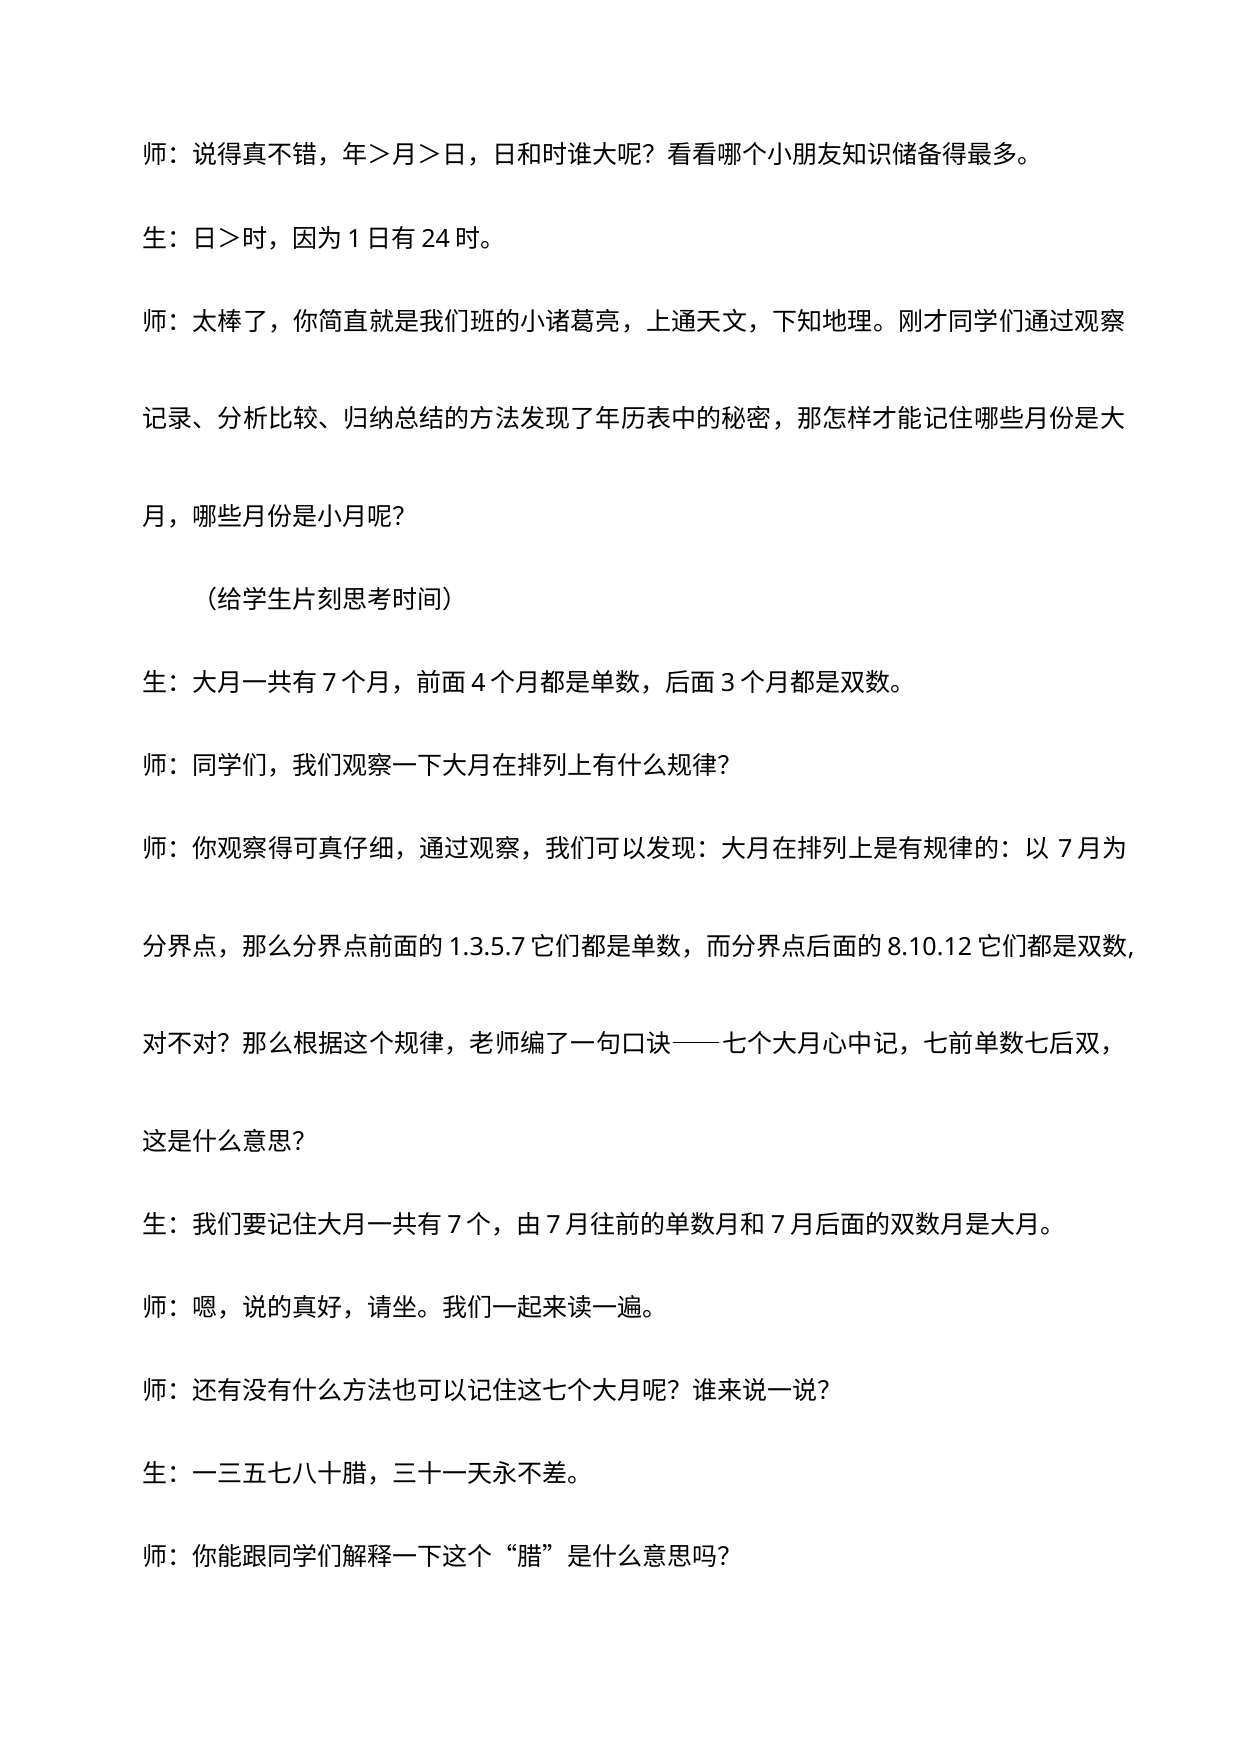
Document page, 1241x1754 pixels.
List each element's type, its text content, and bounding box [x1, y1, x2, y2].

text 师：说得真不错，年＞月＞日，日和时谁大呢？看看哪个小朋友知识储备得最多。 [142, 121, 1128, 186]
text 师：太棒了，你简直就是我们班的小诸葛亮，上通天文，下知地理。刚才同学们通过观察记录、分析比较、归纳总结的方法发现了年历表中的秘密，那怎样才能记住哪些月份是大月，哪些月份是小月呢？ [142, 287, 1128, 547]
text 生：一三五七八十腊，三十一天永不差。 [142, 1439, 1128, 1504]
text 生：日＞时，因为1日有24时。 [142, 204, 1128, 269]
text 师：嗯，说的真好，请坐。我们一起来读一遍。 [142, 1273, 1128, 1338]
text （给学生片刻思考时间） [142, 565, 1128, 630]
text 师：你能跟同学们解释一下这个“腊”是什么意思吗？ [142, 1522, 1128, 1587]
text 师：同学们，我们观察一下大月在排列上有什么规律？ [142, 731, 1128, 796]
text 师：你观察得可真仔细，通过观察，我们可以发现：大月在排列上是有规律的：以7月为分界点，那么分界点前面的1.3.5.7它们都是单数，而分界点后面的8.10.12它们都是双数,对不对？那么根据这个规律，老师编了一句口诀——七个大月心中记，七前单数七后双，这是什么意思？ [142, 814, 1128, 1172]
text 生：大月一共有7个月，前面4个月都是单数，后面3个月都是双数。 [142, 648, 1128, 713]
text 生：我们要记住大月一共有7个，由7月往前的单数月和7月后面的双数月是大月。 [142, 1190, 1128, 1255]
text 师：还有没有什么方法也可以记住这七个大月呢？谁来说一说？ [142, 1356, 1128, 1421]
